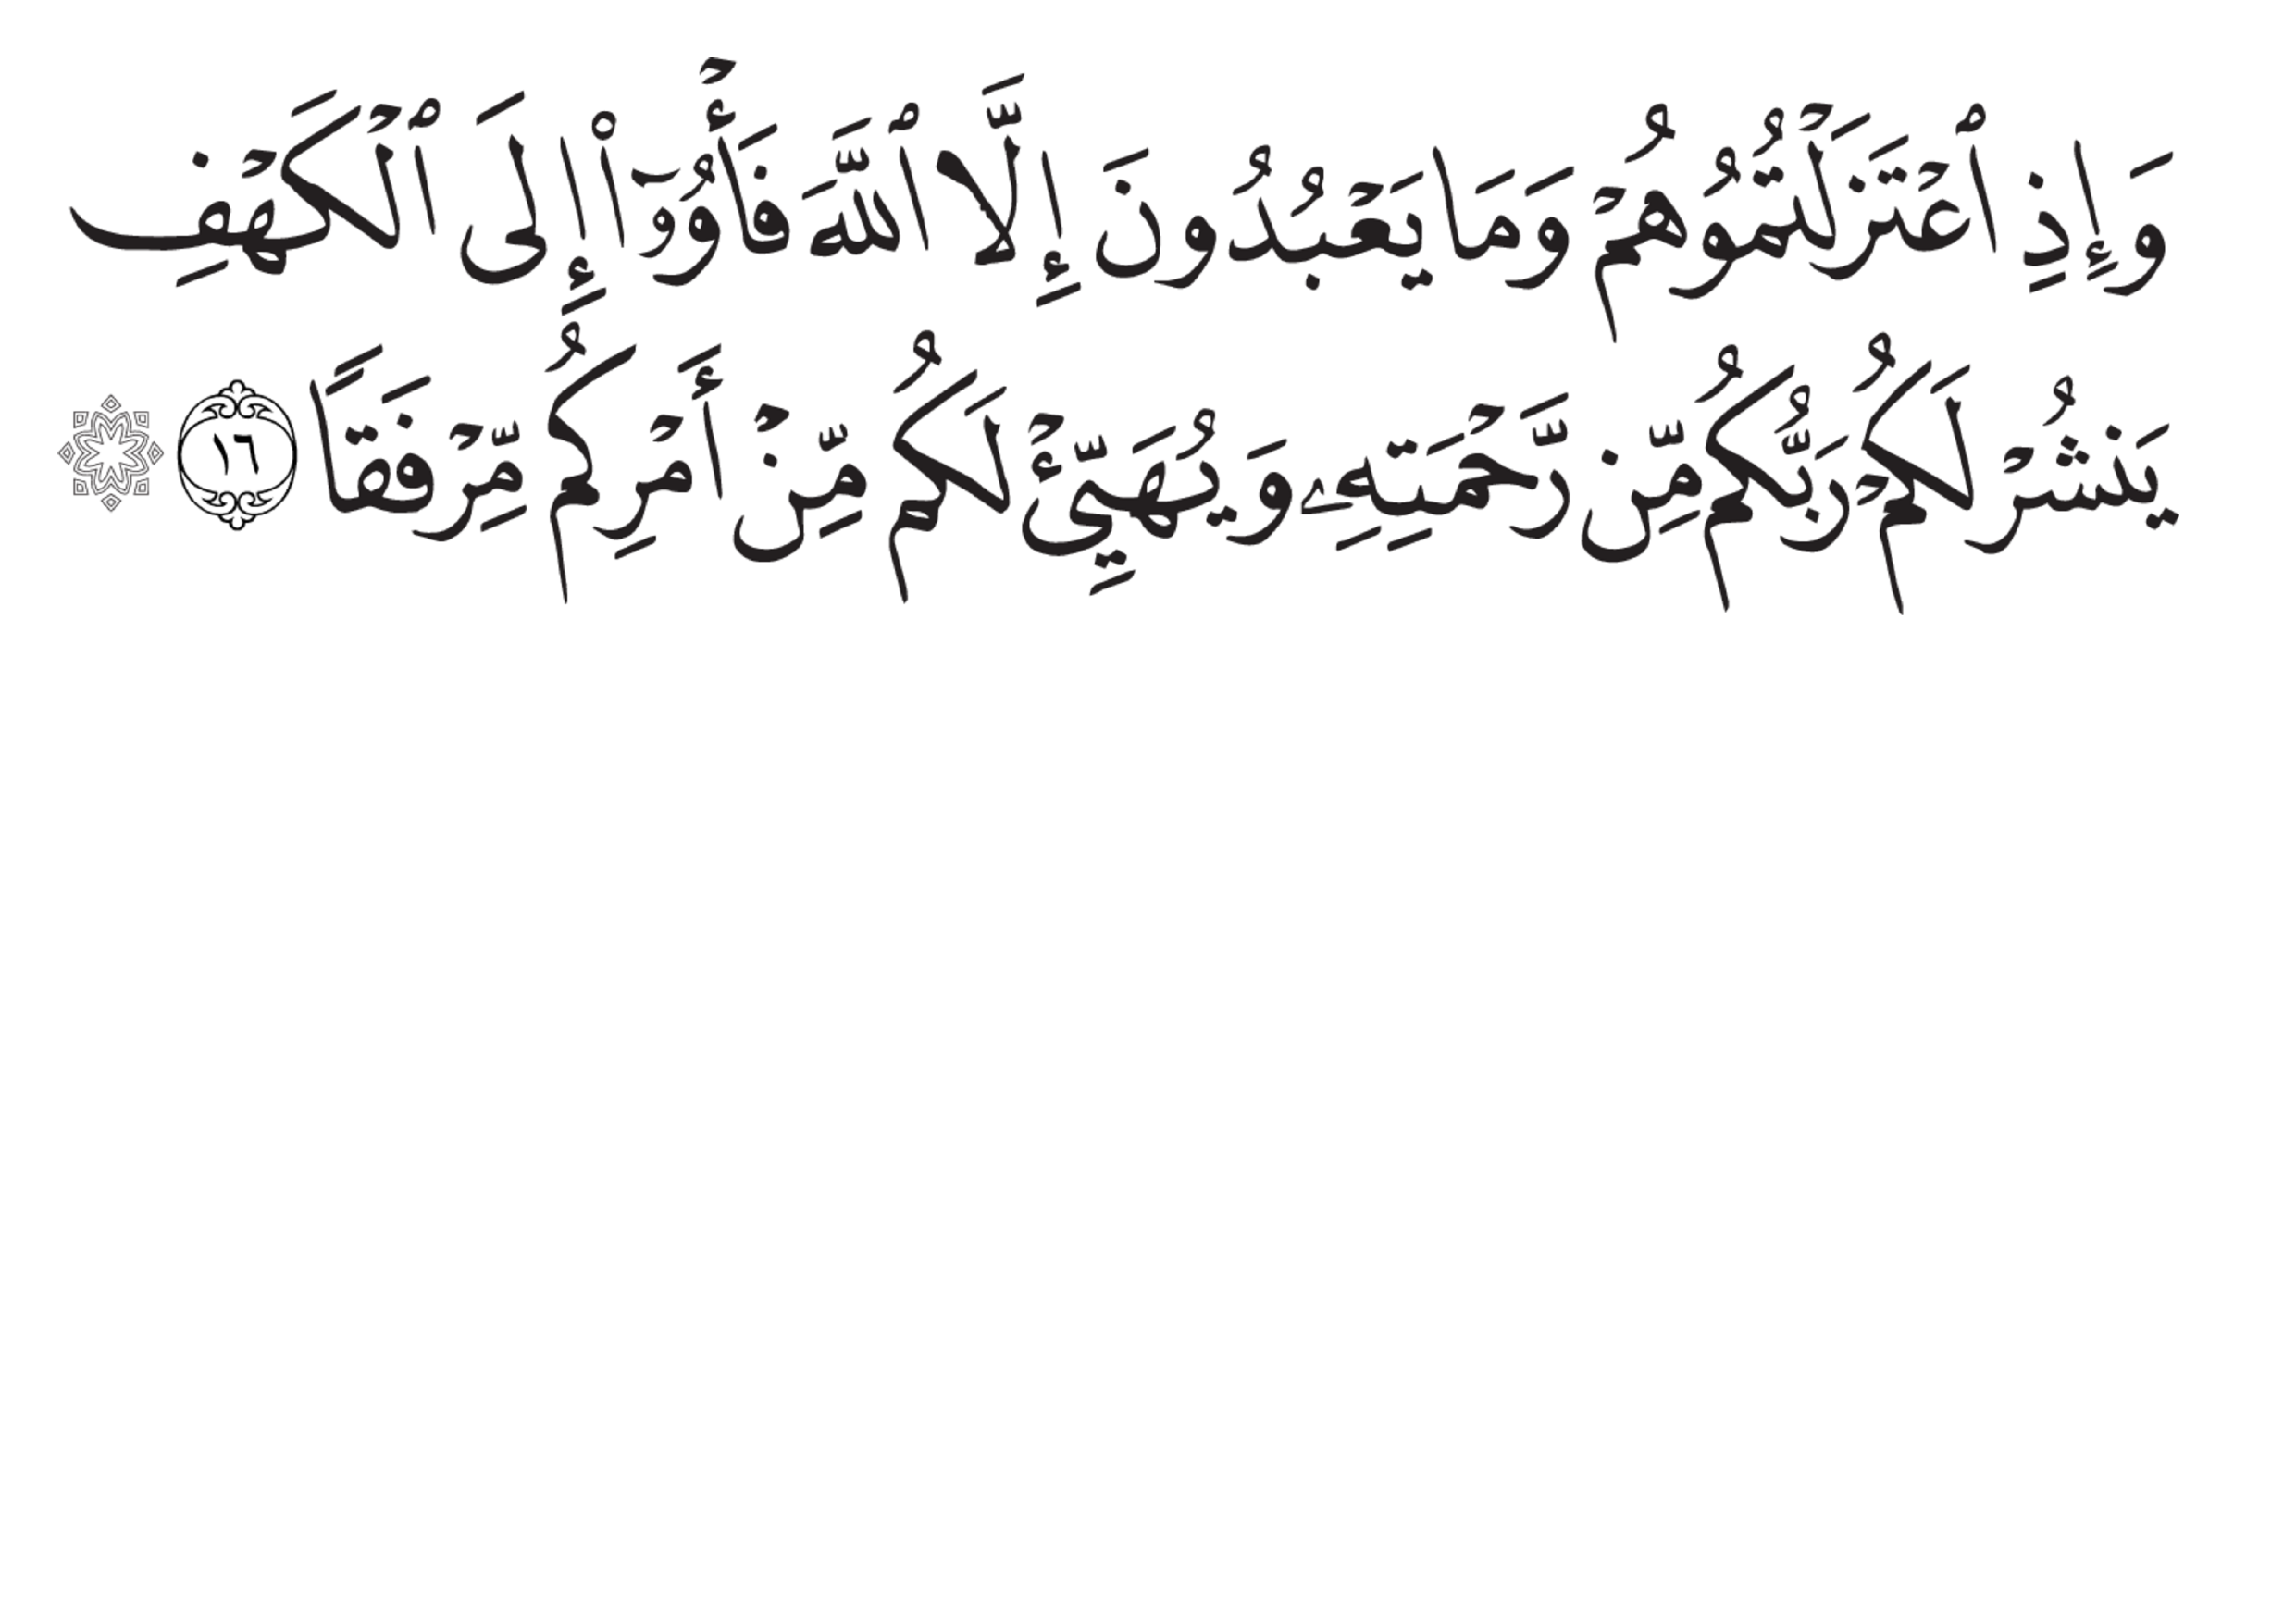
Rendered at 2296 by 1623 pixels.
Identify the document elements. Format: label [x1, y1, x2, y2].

picture [57, 57, 2179, 615]
